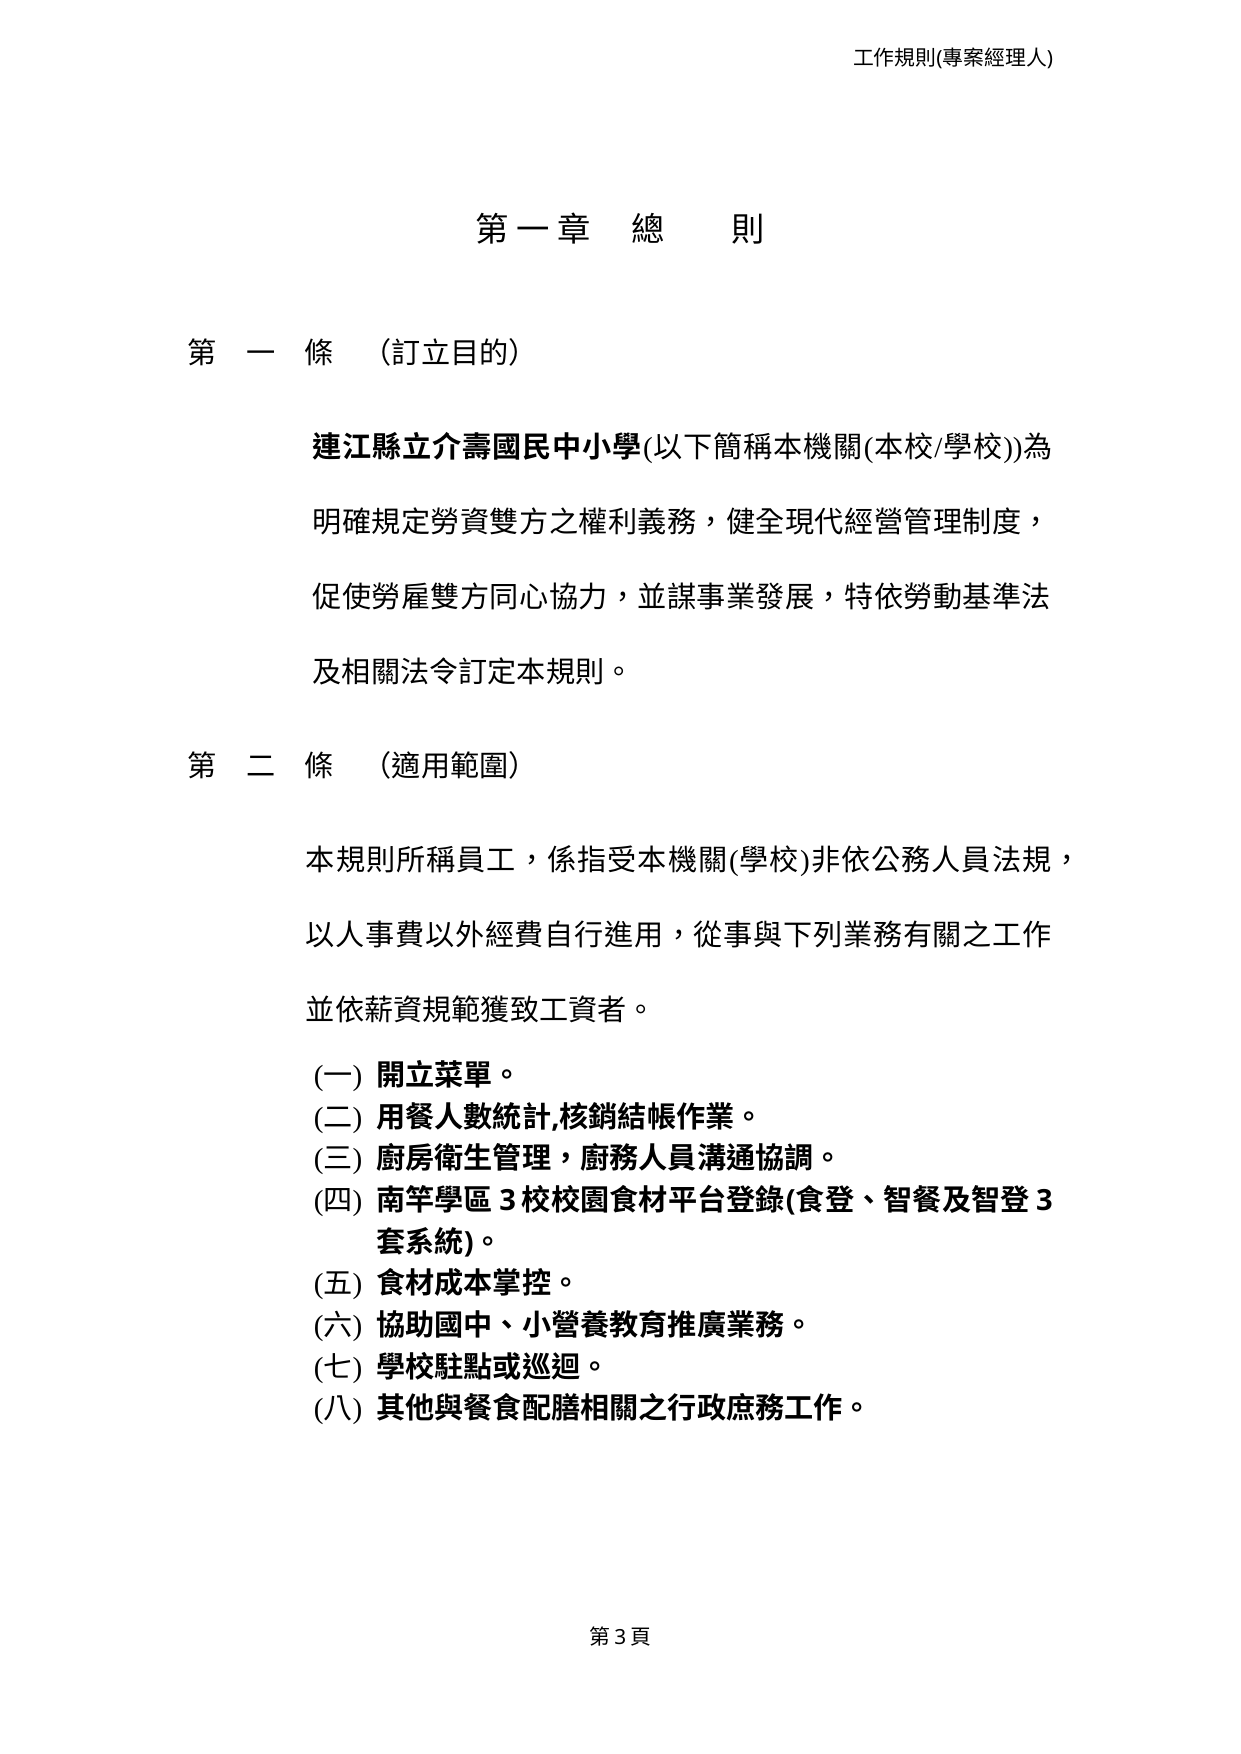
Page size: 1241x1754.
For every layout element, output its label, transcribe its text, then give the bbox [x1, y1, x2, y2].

list 協助國中、小營養教育推廣業務。 [313, 1302, 1053, 1344]
list 廚房衛生管理，廚務人員溝通協調。 [313, 1136, 1053, 1177]
list 學校駐點或巡迴。 [313, 1344, 1053, 1386]
subtitle 總 則 [187, 189, 1053, 264]
list 開立菜單。 [313, 1052, 1053, 1094]
list 南竿學區3校校園食材平台登錄(食登、智餐及智登3套系統)。 [313, 1177, 1053, 1261]
text 連江縣立介壽國民中小學(以下簡稱本機關(本校/學校))為明確規定勞資雙方之權利義務，健全現代經營管理制度，促使勞雇雙方同心協力，並謀事業發展，特依勞動基準法及相關法令訂定本規則。 [312, 407, 1053, 707]
list 食材成本掌控。 [313, 1261, 1053, 1302]
list 其他與餐食配膳相關之行政庶務工作。 [313, 1386, 1053, 1427]
text 本規則所稱員工，係指受本機關(學校)非依公務人員法規，以人事費以外經費自行進用，從事與下列業務有關之工作並依薪資規範獲致工資者。 [306, 820, 1053, 1045]
text 第 一 條 （訂立目的） [187, 313, 1053, 388]
text 第 二 條 （適用範圍） [187, 726, 1053, 801]
list 用餐人數統計,核銷結帳作業。 [313, 1094, 1053, 1136]
